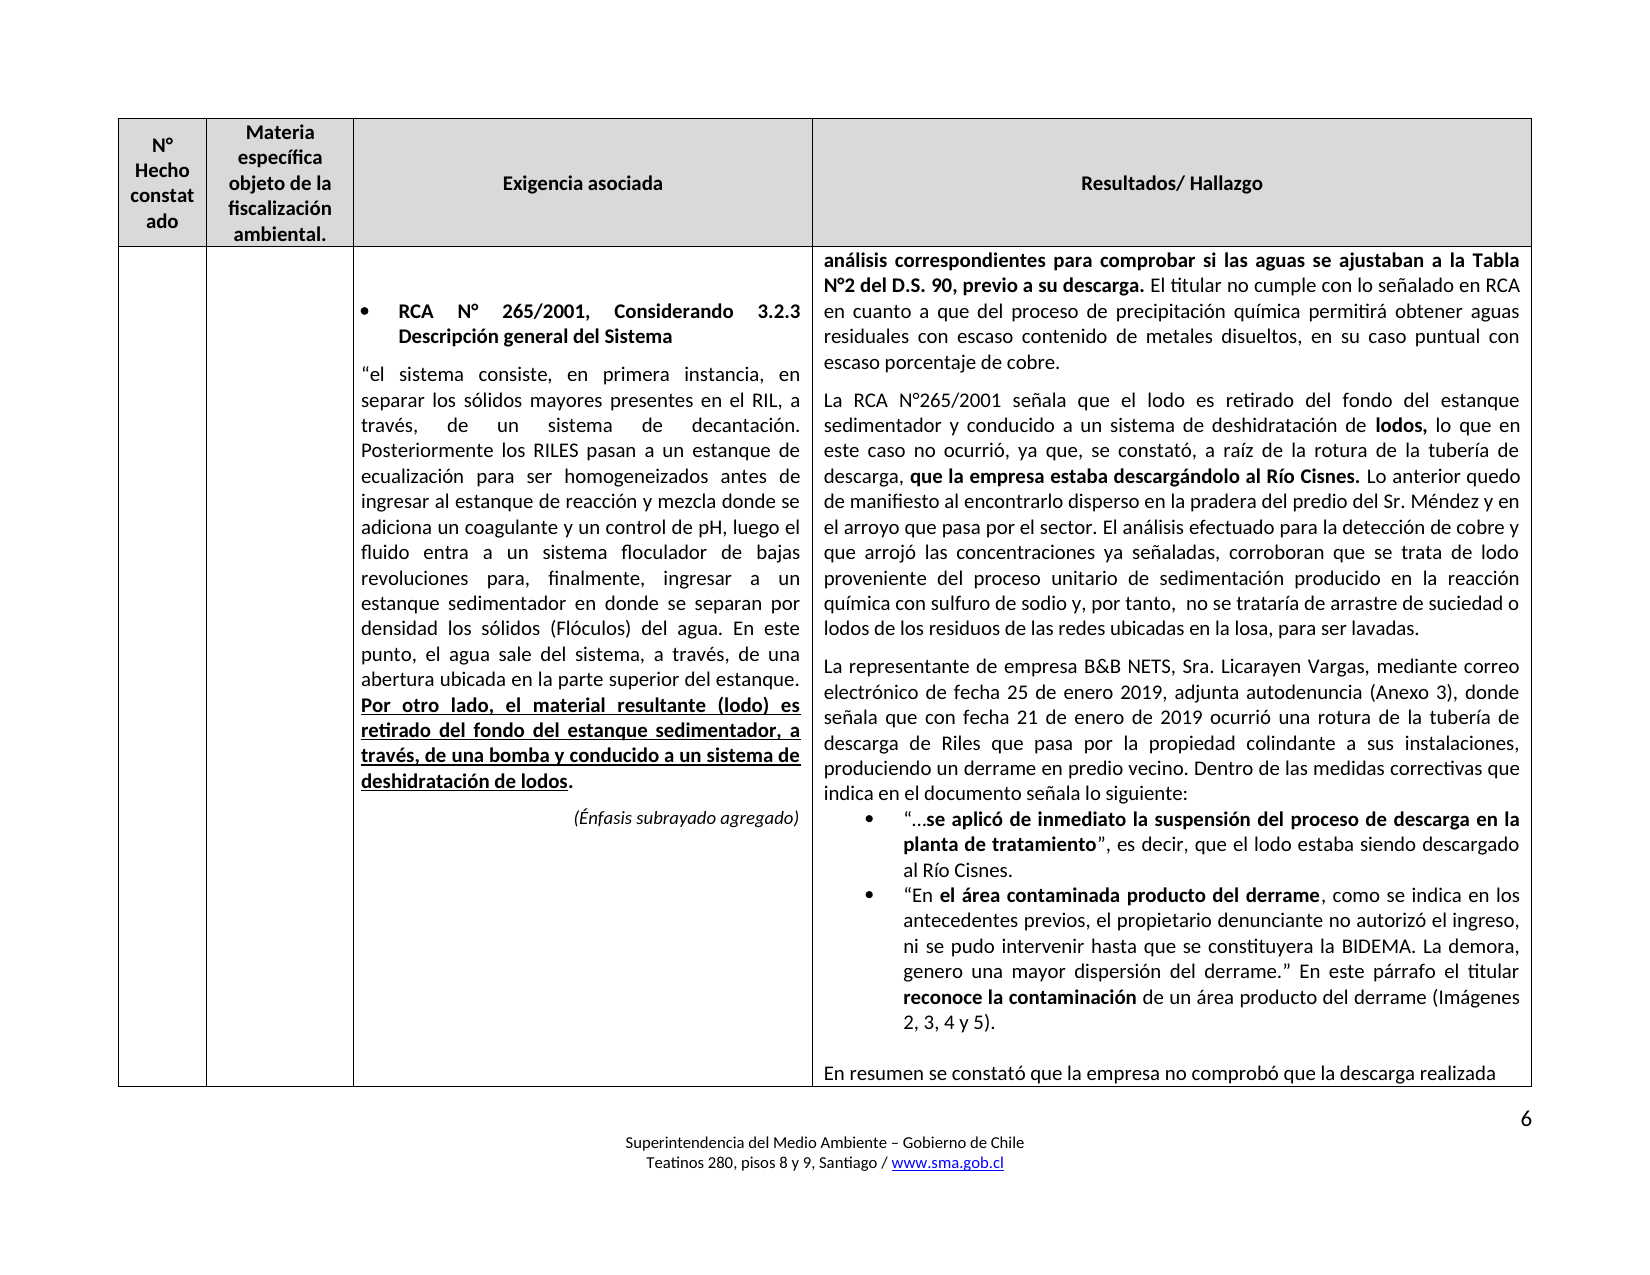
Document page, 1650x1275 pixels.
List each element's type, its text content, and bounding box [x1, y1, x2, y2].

table_header Exigencia asociada [354, 119, 812, 246]
table_cell 1 [119, 247, 206, 1086]
table_header N° Hecho constatado [119, 119, 206, 246]
table_header Resultados/ Hallazgo [813, 119, 1531, 246]
table_header Materia específica objeto de la fiscalización ambiental. [207, 119, 353, 246]
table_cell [813, 247, 1531, 1086]
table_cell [207, 247, 353, 1086]
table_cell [354, 247, 812, 1086]
